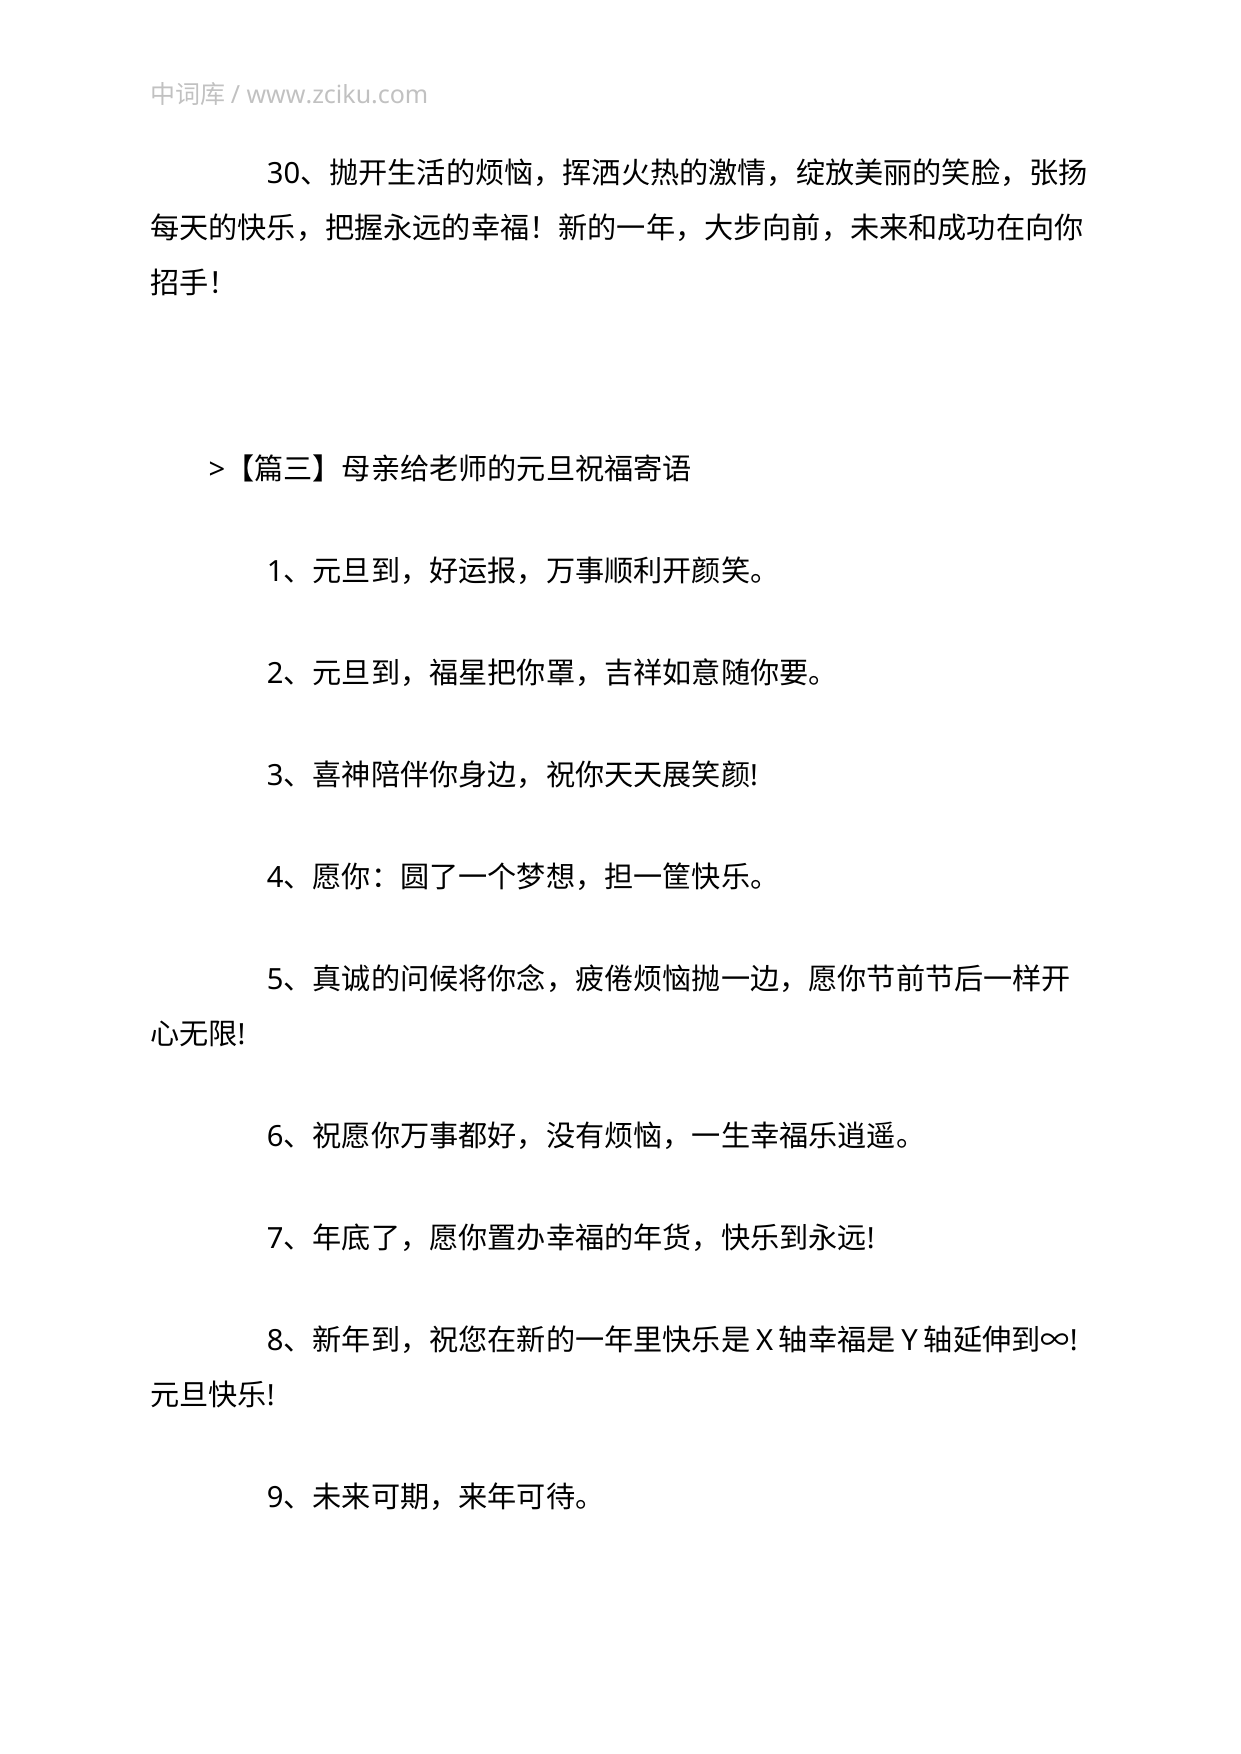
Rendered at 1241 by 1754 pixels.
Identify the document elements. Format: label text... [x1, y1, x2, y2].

text 7、年底了，愿你置办幸福的年货，快乐到永远! [150, 1215, 1090, 1257]
text 9、未来可期，来年可待。 [150, 1474, 1090, 1516]
text 1、元旦到，好运报，万事顺利开颜笑。 [150, 548, 1090, 590]
text 5、真诚的问候将你念，疲倦烦恼抛一边，愿你节前节后一样开心无限! [150, 956, 1090, 1053]
text 4、愿你：圆了一个梦想，担一筐快乐。 [150, 854, 1090, 896]
text >【篇三】母亲给老师的元旦祝福寄语 [150, 446, 1090, 488]
text 30、抛开生活的烦恼，挥洒火热的激情，绽放美丽的笑脸，张扬每天的快乐，把握永远的幸福！新的一年，大步向前，未来和成功在向你招手！ [150, 150, 1090, 302]
text 3、喜神陪伴你身边，祝你天天展笑颜! [150, 752, 1090, 794]
text 2、元旦到，福星把你罩，吉祥如意随你要。 [150, 650, 1090, 692]
text 6、祝愿你万事都好，没有烦恼，一生幸福乐逍遥。 [150, 1113, 1090, 1155]
text 8、新年到，祝您在新的一年里快乐是X轴幸福是Y轴延伸到∞!元旦快乐! [150, 1317, 1090, 1414]
